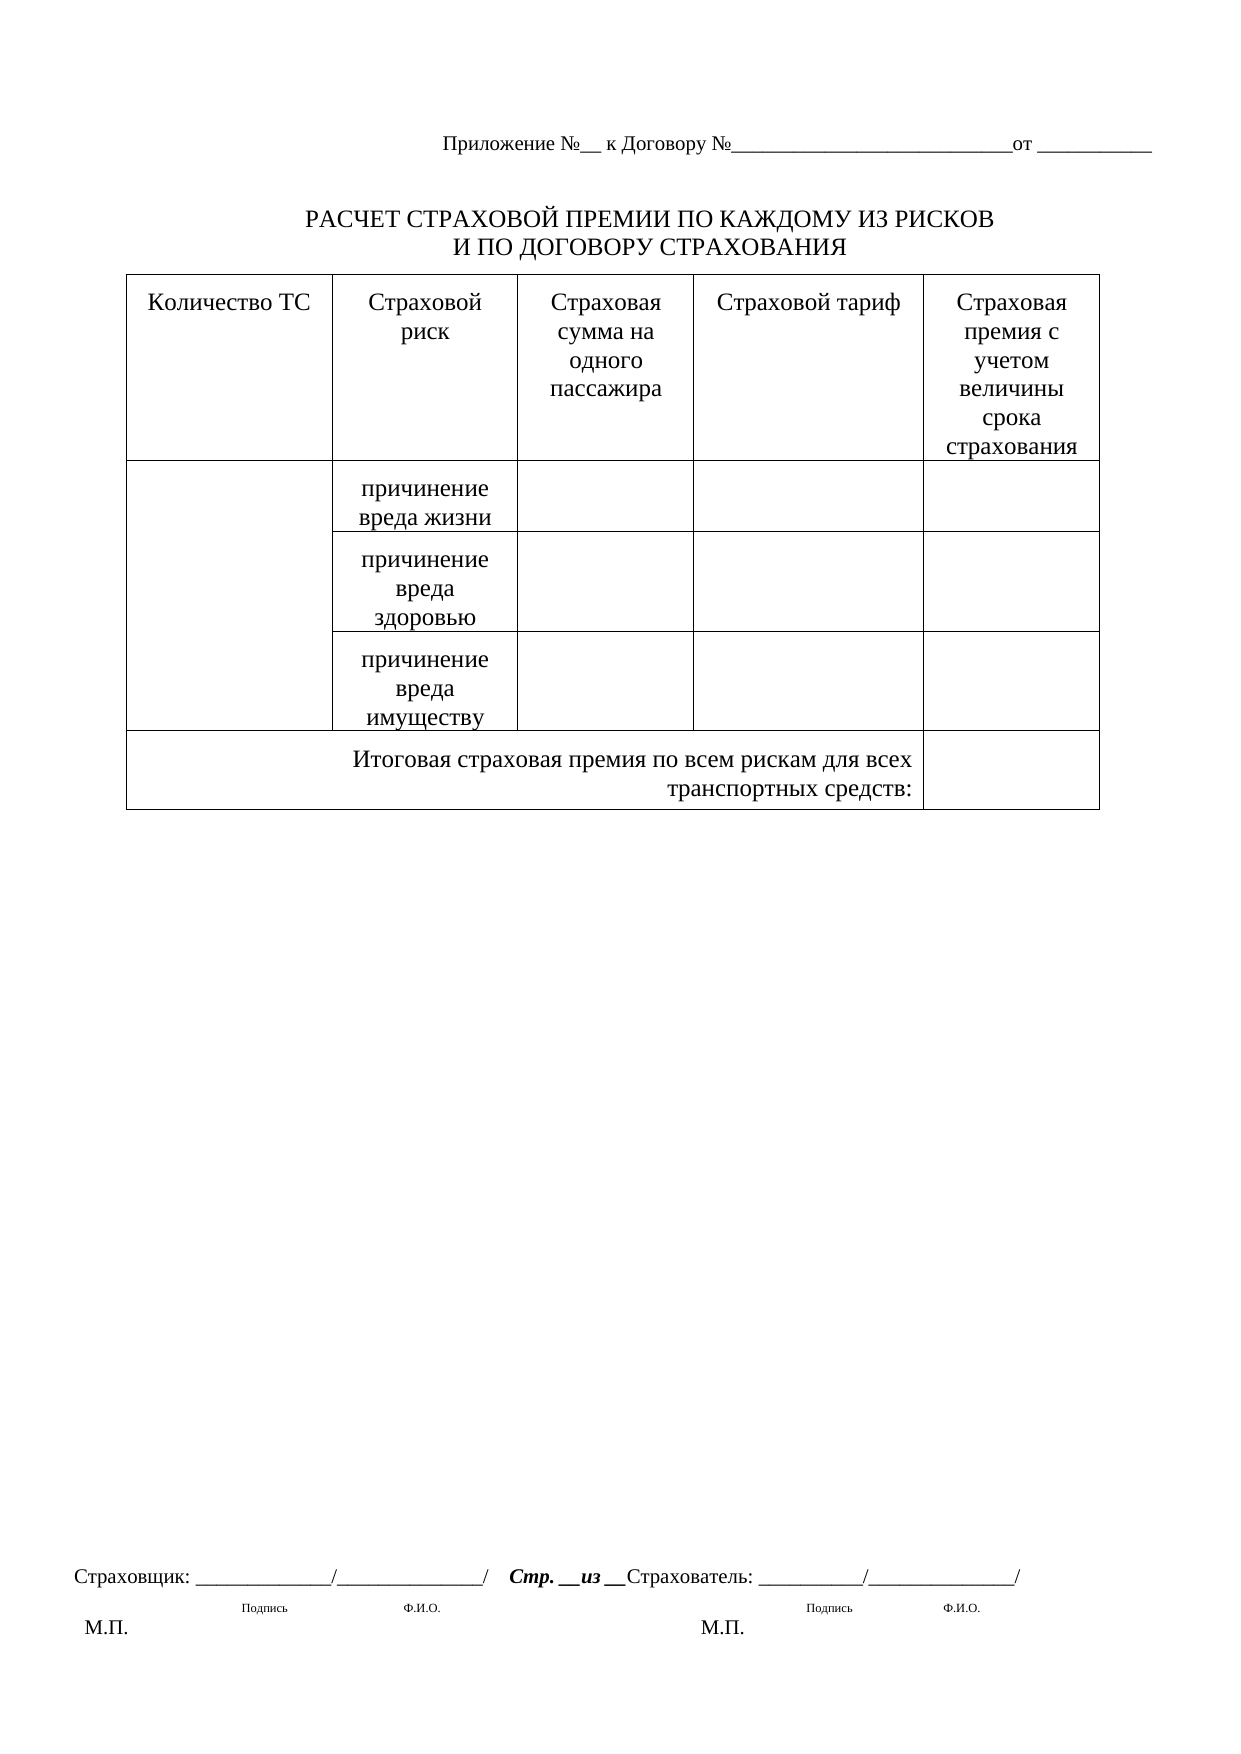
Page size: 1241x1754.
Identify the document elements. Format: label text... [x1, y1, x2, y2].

table_cell [924, 532, 1099, 631]
table_cell [518, 532, 693, 631]
table_cell [924, 632, 1099, 730]
table_cell Итоговая страховая премия по всем рискам для всех транспортных средств: [127, 731, 923, 808]
table_header Страховая сумма на одного пассажира [518, 275, 693, 460]
table_cell [127, 461, 332, 730]
text И ПО ДОГОВОРУ СТРАХОВАНИЯ [74, 232, 1152, 261]
table_cell [924, 461, 1099, 531]
table_cell причинение вреда здоровью [333, 532, 517, 631]
table_header Страховая премия с учетом величины срока страхования [924, 275, 1099, 460]
table_cell [924, 731, 1099, 808]
table_cell [694, 532, 923, 631]
table_cell [694, 461, 923, 531]
table_cell [518, 632, 693, 730]
table_cell [518, 461, 693, 531]
table_cell причинение вреда жизни [333, 461, 517, 531]
text Приложение №__ к Договору №___________________________от ___________ [74, 131, 1152, 155]
table_header Страховой тариф [694, 275, 923, 460]
table_header Страховой риск [333, 275, 517, 460]
table_header Количество ТС [127, 275, 332, 460]
text РАСЧЕТ СТРАХОВОЙ ПРЕМИИ ПО КАЖДОМУ ИЗ РИСКОВ [74, 204, 1152, 232]
table_cell [694, 632, 923, 730]
table_cell причинение вреда имуществу [333, 632, 517, 730]
